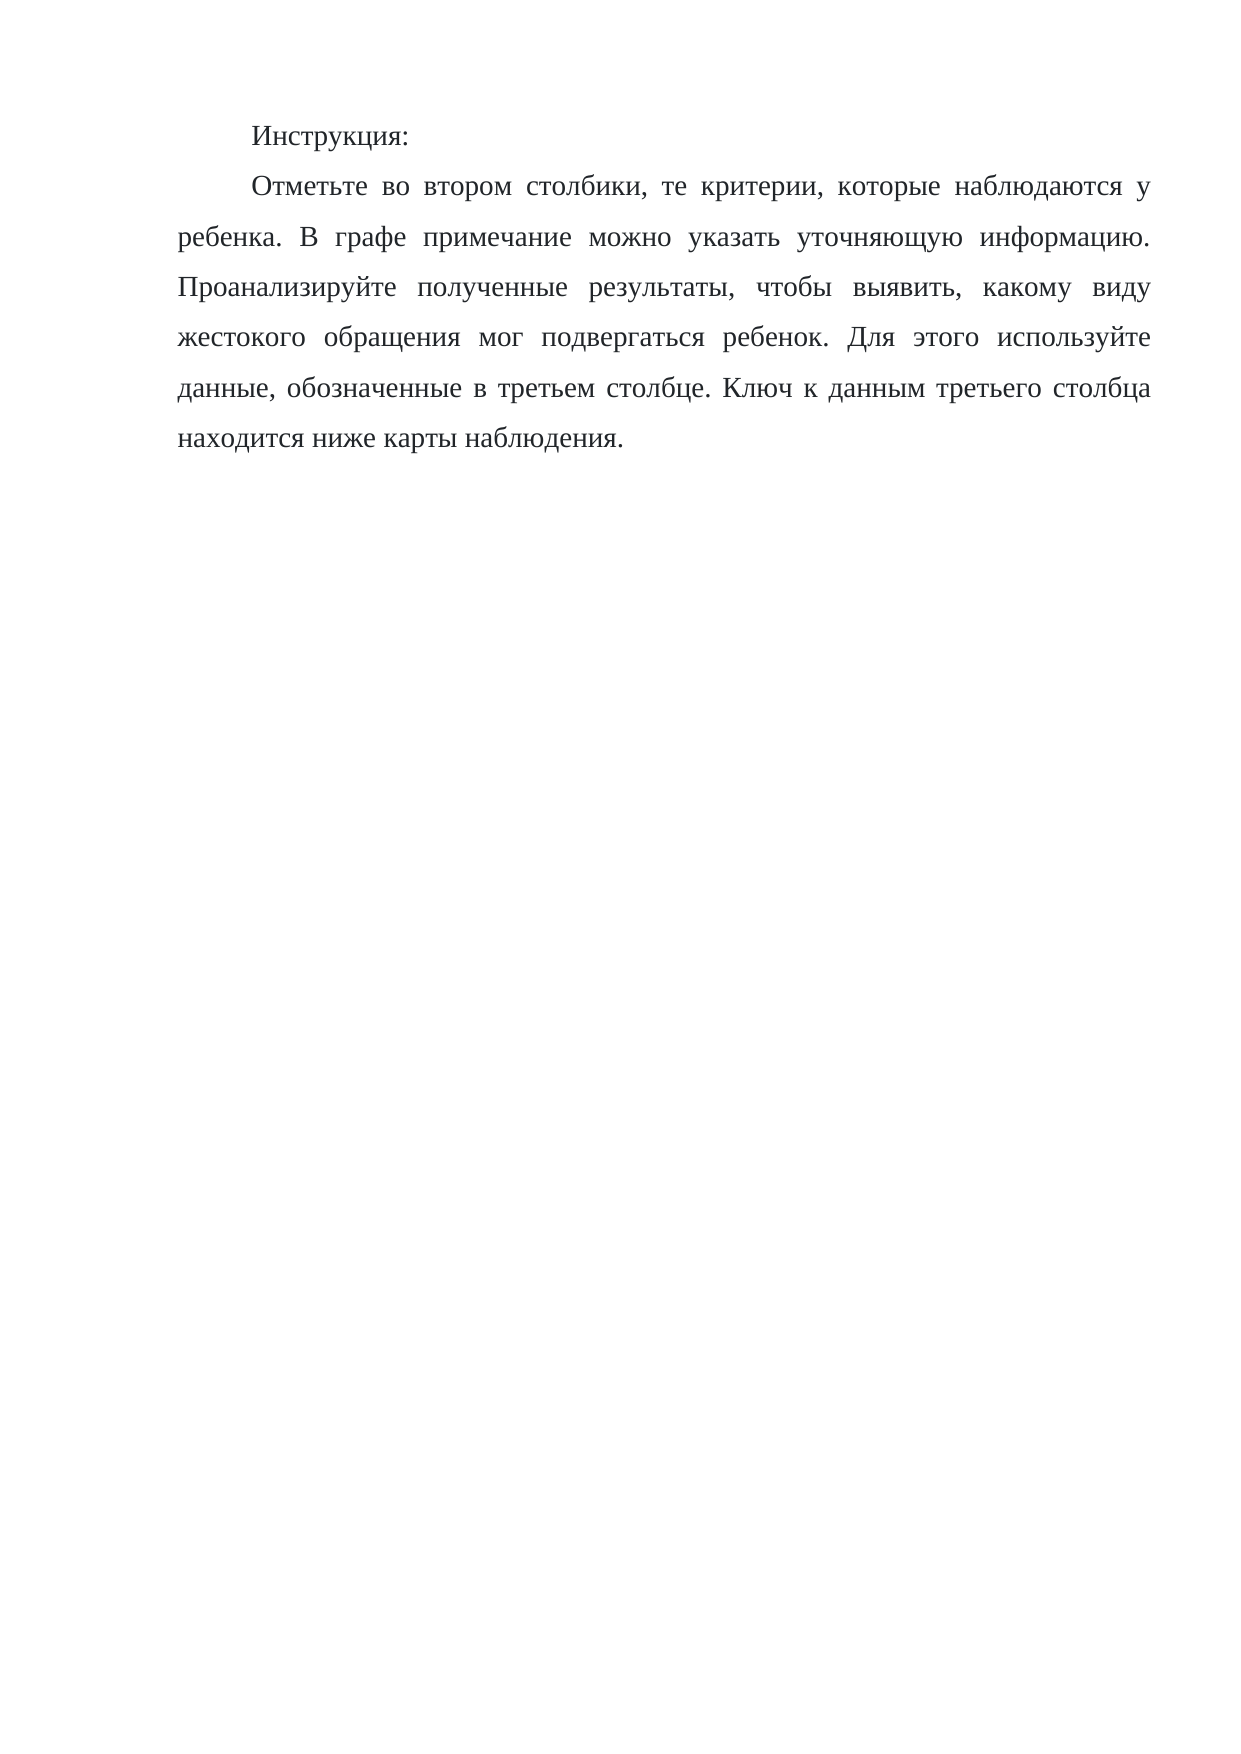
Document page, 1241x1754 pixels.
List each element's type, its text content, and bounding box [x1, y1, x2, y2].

text Отметьте во втором столбики, те критерии, которые наблюдаются у ребенка. В графе примечание можно указать уточняющую информацию. Проанализируйте полученные результаты, чтобы выявить, какому виду жестокого обращения мог подвергаться ребенок. Для этого используйте данные, обозначенные в третьем столбце. Ключ к данным третьего столбца находится ниже карты наблюдения. [177, 168, 1152, 453]
text Инструкция: [177, 118, 1152, 152]
